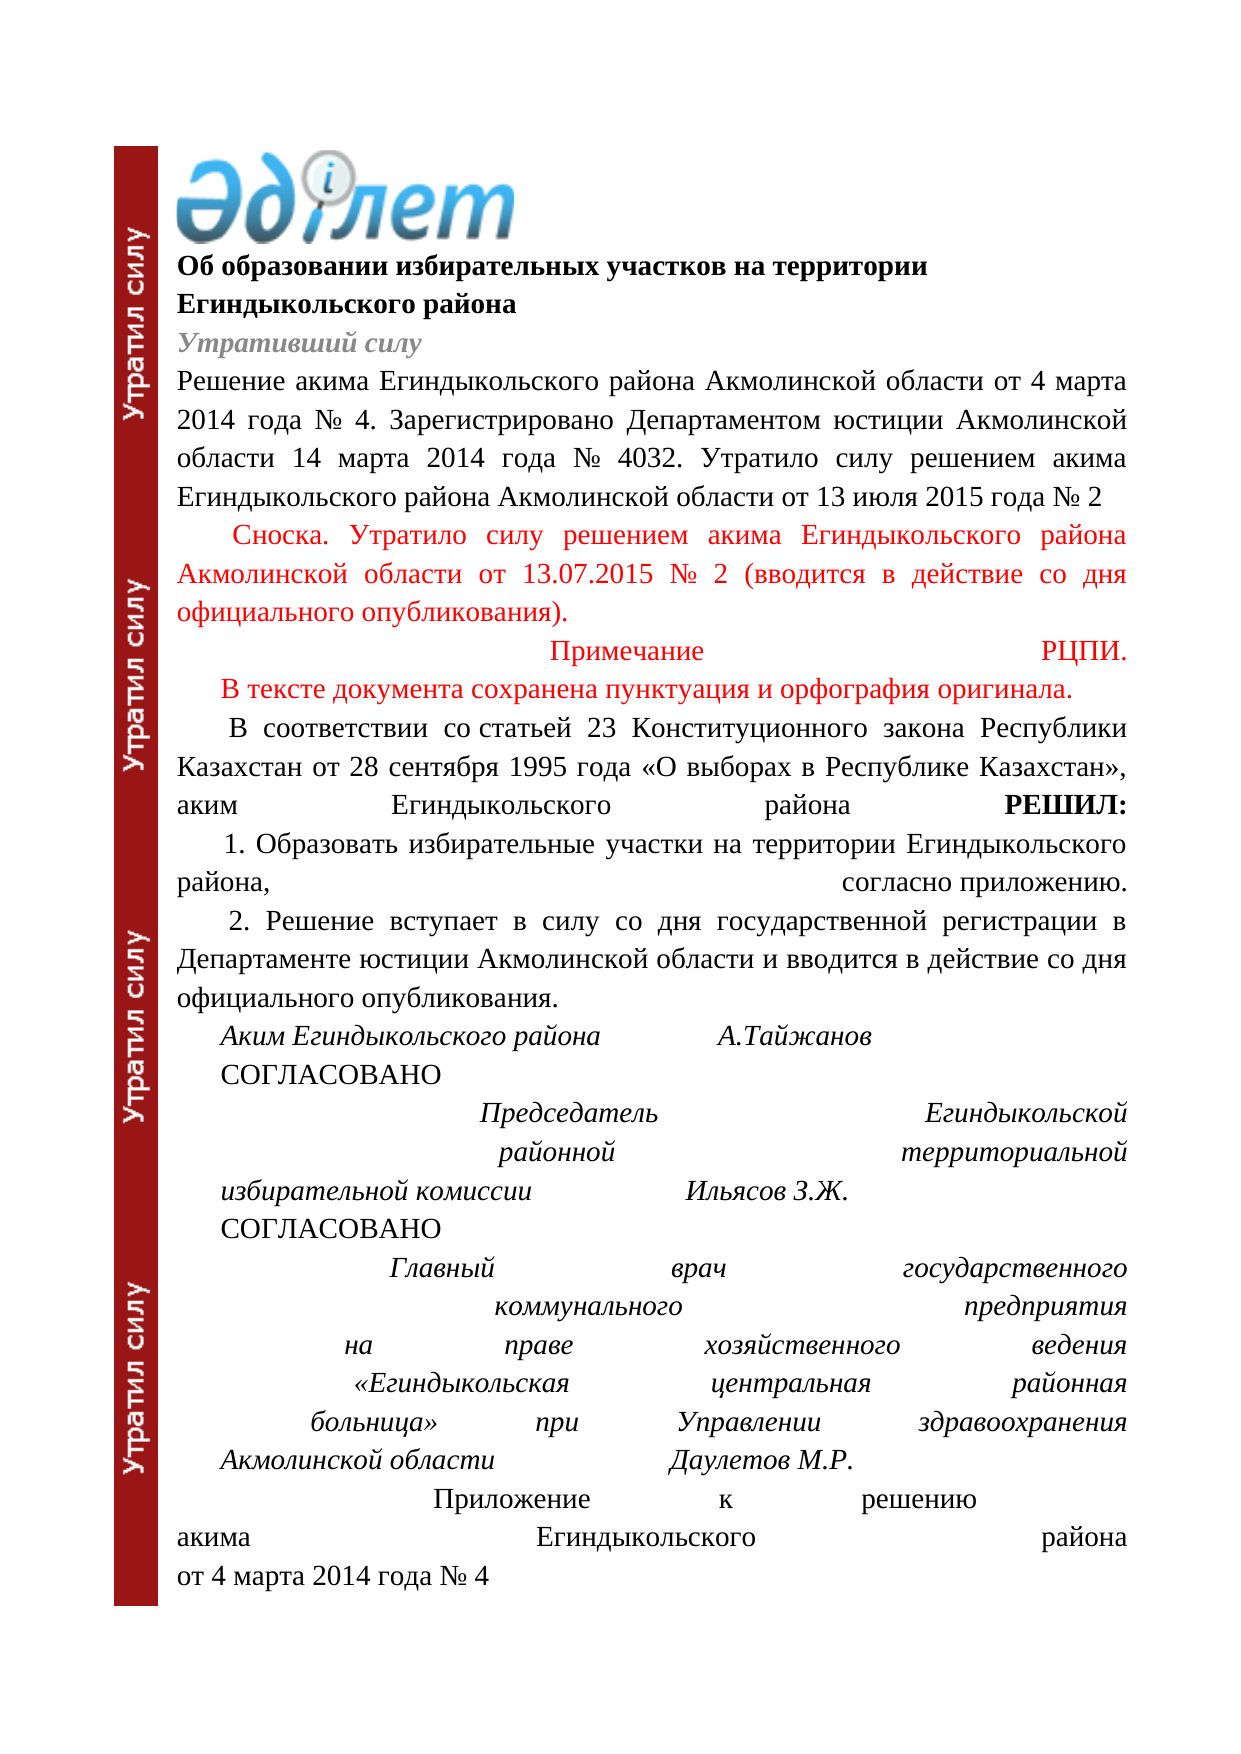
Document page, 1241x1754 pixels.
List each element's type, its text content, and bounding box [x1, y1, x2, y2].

picture [114, 705, 158, 710]
text Председатель Егиндыкольской районной территориальной избирательной комиссии Ильясов З.Ж. [112, 1096, 1128, 1206]
text Аким Егиндыкольского района А.Тайжанов [112, 1018, 1128, 1052]
text В соответствии со статьей 23 Конституционного закона Республики Казахстан от 28 сентября 1995 года «О выборах в Республике Казахстан», аким Егиндыкольского района РЕШИЛ: 1. Образовать избирательные участки на территории Егиндыкольского района, согласно приложению. 2. Решение вступает в силу со дня государственной регистрации в Департаменте юстиции Акмолинской области и вводится в действие со дня официального опубликования. [112, 710, 1128, 1013]
picture [114, 320, 158, 325]
picture [176, 150, 515, 244]
text Утративший силу [112, 325, 1128, 358]
picture [114, 1091, 158, 1096]
picture [114, 628, 158, 633]
picture [114, 1052, 158, 1057]
picture [114, 146, 158, 248]
text СОГЛАСОВАНО [112, 1057, 1128, 1091]
picture [114, 1592, 158, 1606]
text Примечание РЦПИ. В тексте документа сохранена пунктуация и орфография оригинала. [112, 633, 1128, 705]
picture [114, 1245, 158, 1250]
picture [114, 1476, 158, 1481]
text Главный врач государственного коммунального предприятия на праве хозяйственного ведения «Егиндыкольская центральная районная больница» при Управлении здравоохранения Акмолинской области Даулетов М.Р. [112, 1250, 1128, 1476]
picture [114, 1206, 158, 1211]
text Сноска. Утратило силу решением акима Егиндыкольского района Акмолинской области от 13.07.2015 № 2 (вводится в действие со дня официального опубликования). [112, 517, 1128, 628]
text Приложение к решению акима Егиндыкольского района от 4 марта 2014 года № 4 [112, 1481, 1128, 1592]
picture [114, 512, 158, 517]
picture [114, 1013, 158, 1018]
text СОГЛАСОВАНО [112, 1211, 1128, 1245]
picture [114, 358, 158, 363]
text Об образовании избирательных участков на территории Егиндыкольского района [112, 248, 1128, 320]
text Решение акима Егиндыкольского района Акмолинской области от 4 марта 2014 года № 4. Зарегистрировано Департаментом юстиции Акмолинской области 14 марта 2014 года № 4032. Утратило силу решением акима Егиндыкольского района Акмолинской области от 13 июля 2015 года № 2 [112, 363, 1128, 512]
